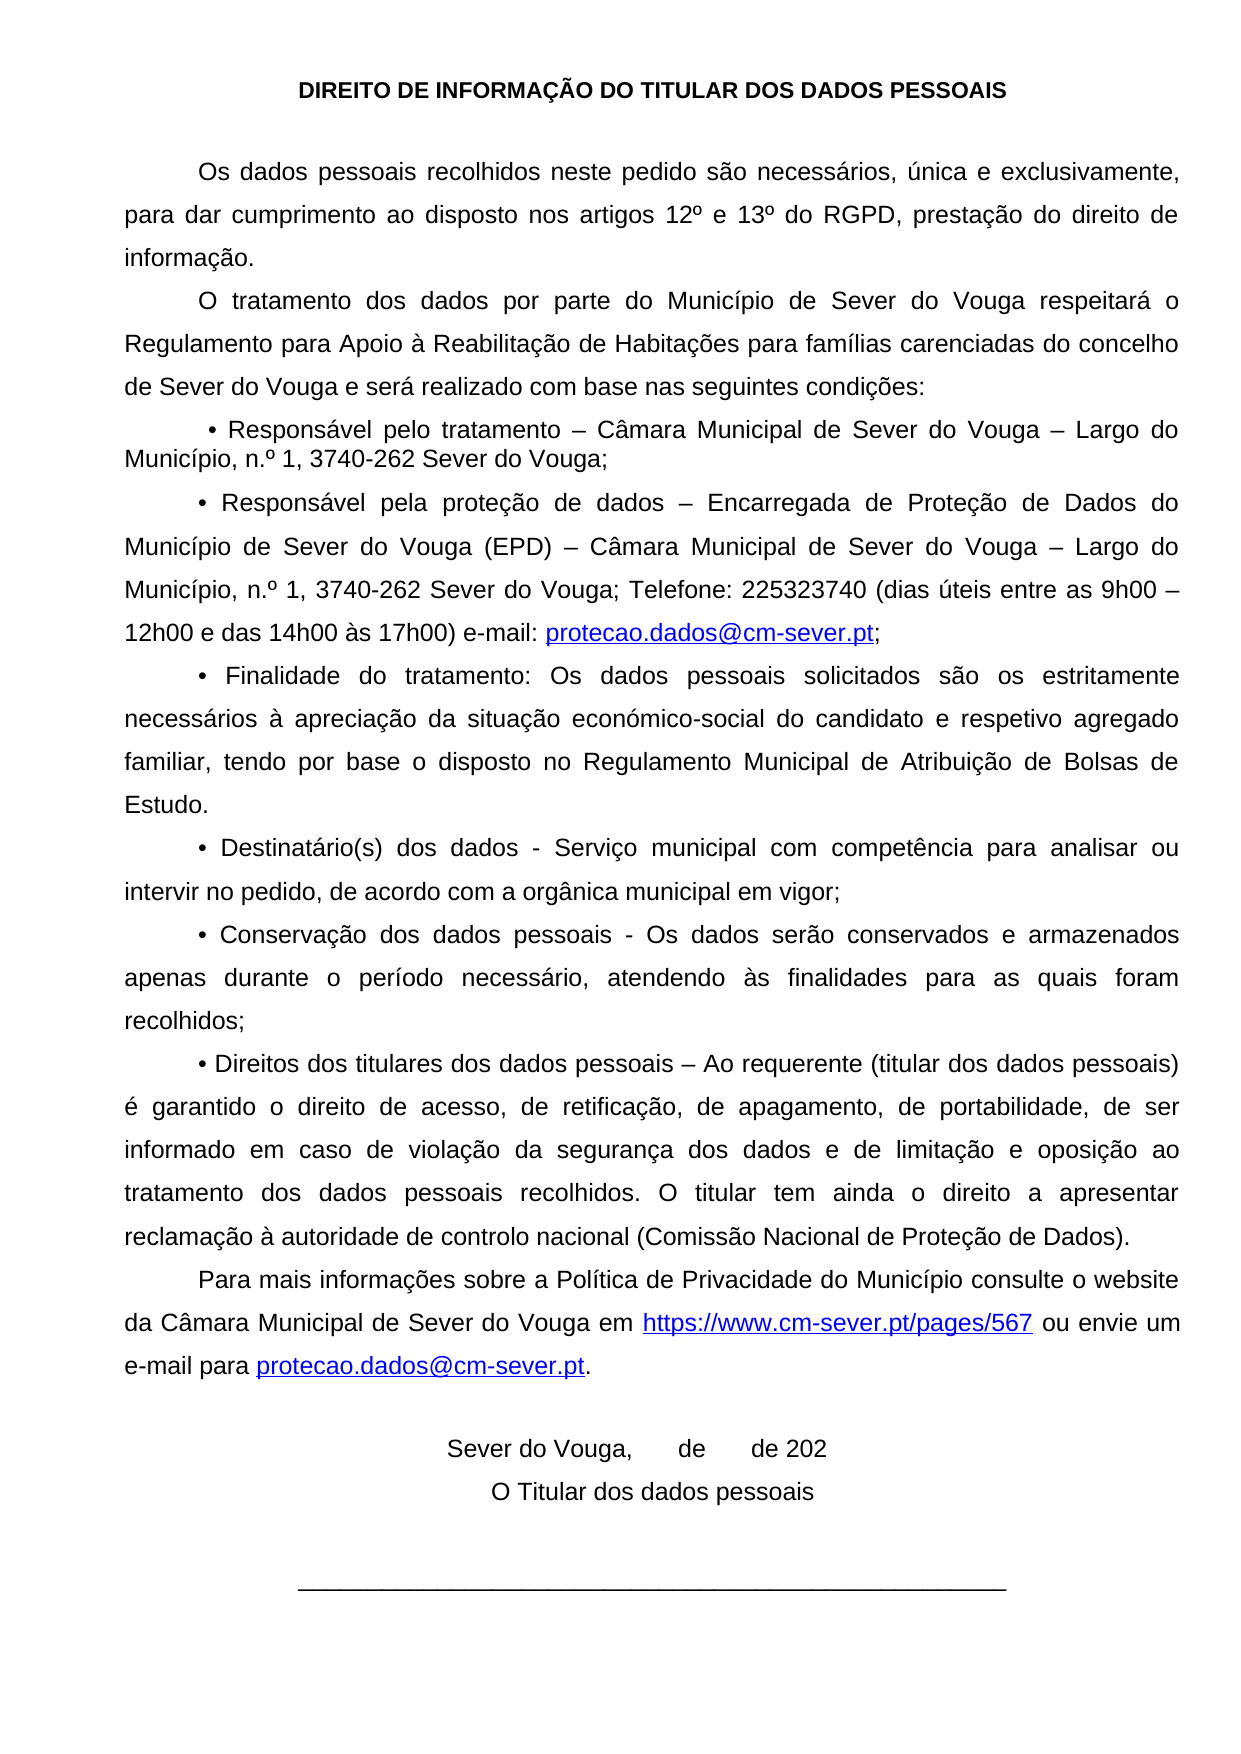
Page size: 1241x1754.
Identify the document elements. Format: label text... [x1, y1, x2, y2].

text Sever do Vouga, de de 202 [124, 1433, 1181, 1462]
text • Destinatário(s) dos dados - Serviço municipal com competência para analisar ou intervir no pedido, de acordo com a orgânica municipal em vigor; [124, 833, 1181, 905]
text • Responsável pelo tratamento – Câmara Municipal de Sever do Vouga – Largo do Município, n.º 1, 3740-262 Sever do Vouga; [124, 415, 1181, 473]
text • Finalidade do tratamento: Os dados pessoais solicitados são os estritamente necessários à apreciação da situação económico-social do candidato e respetivo agregado familiar, tendo por base o disposto no Regulamento Municipal de Atribuição de Bolsas de Estudo. [124, 661, 1181, 819]
text • Direitos dos titulares dos dados pessoais – Ao requerente (titular dos dados pessoais) é garantido o direito de acesso, de retificação, de apagamento, de portabilidade, de ser informado em caso de violação da segurança dos dados e de limitação e oposição ao tratamento dos dados pessoais recolhidos. O titular tem ainda o direito a apresentar reclamação à autoridade de controlo nacional (Comissão Nacional de Proteção de Dados). [124, 1049, 1181, 1250]
text O tratamento dos dados por parte do Município de Sever do Vouga respeitará o Regulamento para Apoio à Reabilitação de Habitações para famílias carenciadas do concelho de Sever do Vouga e será realizado com base nas seguintes condições: [124, 286, 1181, 401]
text • Responsável pela proteção de dados – Encarregada de Proteção de Dados do Município de Sever do Vouga (EPD) – Câmara Municipal de Sever do Vouga – Largo do Município, n.º 1, 3740-262 Sever do Vouga; Telefone: 225323740 (dias úteis entre as 9h00 – 12h00 e das 14h00 às 17h00) e-mail: protecao.dados@cm-sever.pt; [124, 488, 1181, 647]
text ___________________________________________________ [124, 1563, 1181, 1635]
text Os dados pessoais recolhidos neste pedido são necessários, única e exclusivamente, para dar cumprimento ao disposto nos artigos 12º e 13º do RGPD, prestação do direito de informação. [124, 157, 1181, 272]
text O Titular dos dados pessoais [124, 1477, 1181, 1505]
text • Conservação dos dados pessoais - Os dados serão conservados e armazenados apenas durante o período necessário, atendendo às finalidades para as quais foram recolhidos; [124, 920, 1181, 1035]
text Para mais informações sobre a Política de Privacidade do Município consulte o website da Câmara Municipal de Sever do Vouga em https://www.cm-sever.pt/pages/567 ou envie um e-mail para protecao.dados@cm-sever.pt. [124, 1265, 1181, 1380]
text DIREITO DE INFORMAÇÃO DO TITULAR DOS DADOS PESSOAIS [124, 77, 1181, 104]
